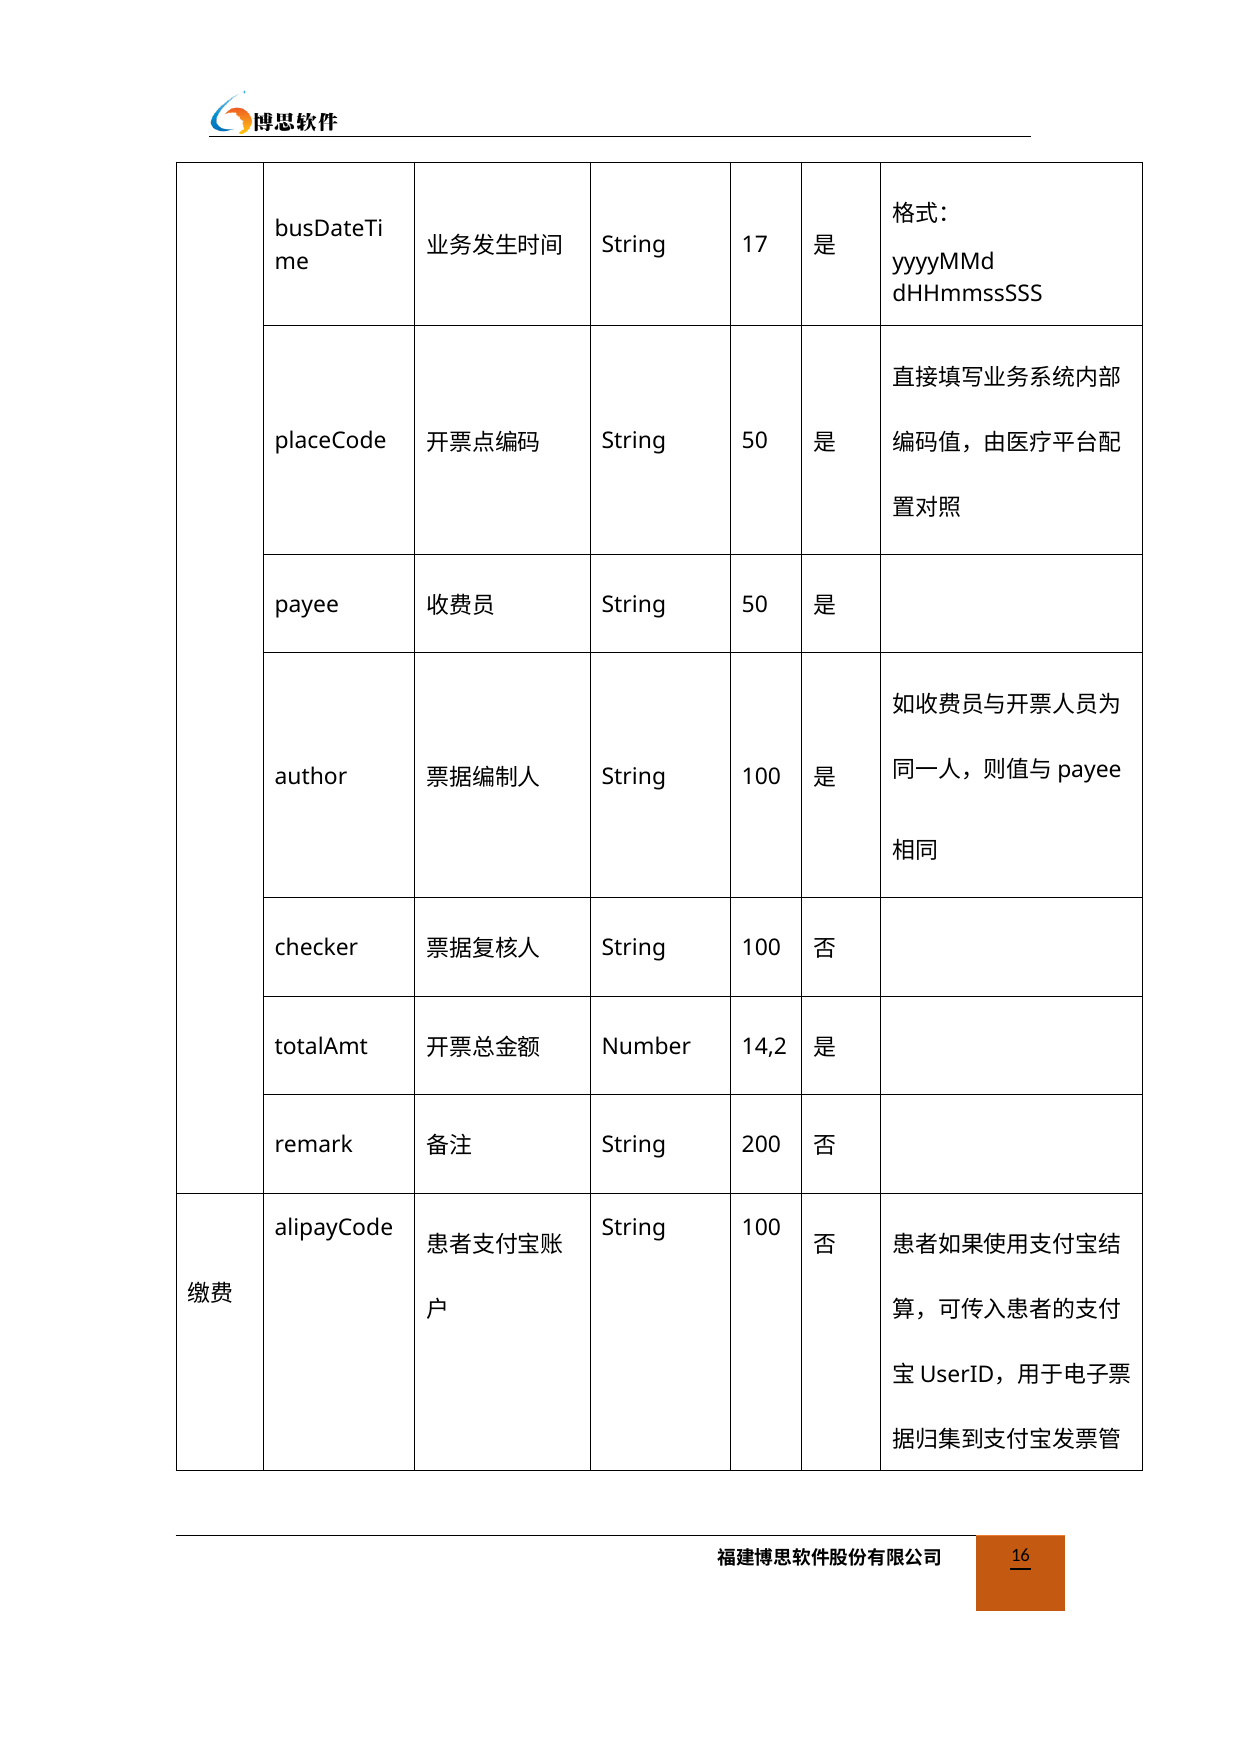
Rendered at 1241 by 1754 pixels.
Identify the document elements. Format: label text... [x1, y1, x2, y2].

table_cell 票据编制人 [415, 653, 590, 897]
table_cell String [591, 555, 730, 652]
table_cell 是 [802, 997, 880, 1094]
table_cell totalAmt [264, 997, 414, 1094]
table_cell 是 [802, 326, 880, 554]
table_cell 是 [802, 653, 880, 897]
table_cell checker [264, 898, 414, 996]
table_cell 如收费员与开票人员为同一人，则值与payee 相同 [881, 653, 1142, 897]
table_cell 200 [731, 1095, 801, 1193]
table_cell 开票点编码 [415, 326, 590, 554]
table_cell [881, 997, 1142, 1094]
table_cell 缴费 [177, 1194, 263, 1470]
table_cell placeCode [264, 326, 414, 554]
table_cell String [591, 163, 730, 325]
table_cell alipayCode [264, 1194, 414, 1470]
table_cell 否 [802, 898, 880, 996]
table_cell 患者支付宝账户 [415, 1194, 590, 1470]
table_cell 否 [802, 1095, 880, 1193]
table_cell 100 [731, 653, 801, 897]
table_cell 直接填写业务系统内部编码值，由医疗平台配置对照 [881, 326, 1142, 554]
table_cell Number [591, 997, 730, 1094]
table_cell 是 [802, 163, 880, 325]
table_cell String [591, 898, 730, 996]
table_cell 50 [731, 555, 801, 652]
table_cell String [591, 653, 730, 897]
table_cell remark [264, 1095, 414, 1193]
table_cell 17 [731, 163, 801, 325]
table_cell 是 [802, 555, 880, 652]
table_cell 备注 [415, 1095, 590, 1193]
table_cell 开票总金额 [415, 997, 590, 1094]
table_cell payee [264, 555, 414, 652]
table_cell 否 [802, 1194, 880, 1470]
table_cell 格式：yyyyMMddHHmmssSSS [881, 163, 1142, 325]
table_cell 100 [731, 1194, 801, 1470]
table_cell [881, 898, 1142, 996]
table_cell author [264, 653, 414, 897]
table_cell String [591, 326, 730, 554]
table_cell 50 [731, 326, 801, 554]
picture [209, 88, 345, 134]
table_cell [881, 1095, 1142, 1193]
table_cell String [591, 1194, 730, 1470]
table_cell 票据复核人 [415, 898, 590, 996]
table_cell [881, 555, 1142, 652]
table_cell 业务发生时间 [415, 163, 590, 325]
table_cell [881, 1194, 1142, 1470]
table_cell 收费员 [415, 555, 590, 652]
table_cell String [591, 1095, 730, 1193]
table_cell busDateTime [264, 163, 414, 325]
table_cell 14,2 [731, 997, 801, 1094]
table_cell 100 [731, 898, 801, 996]
